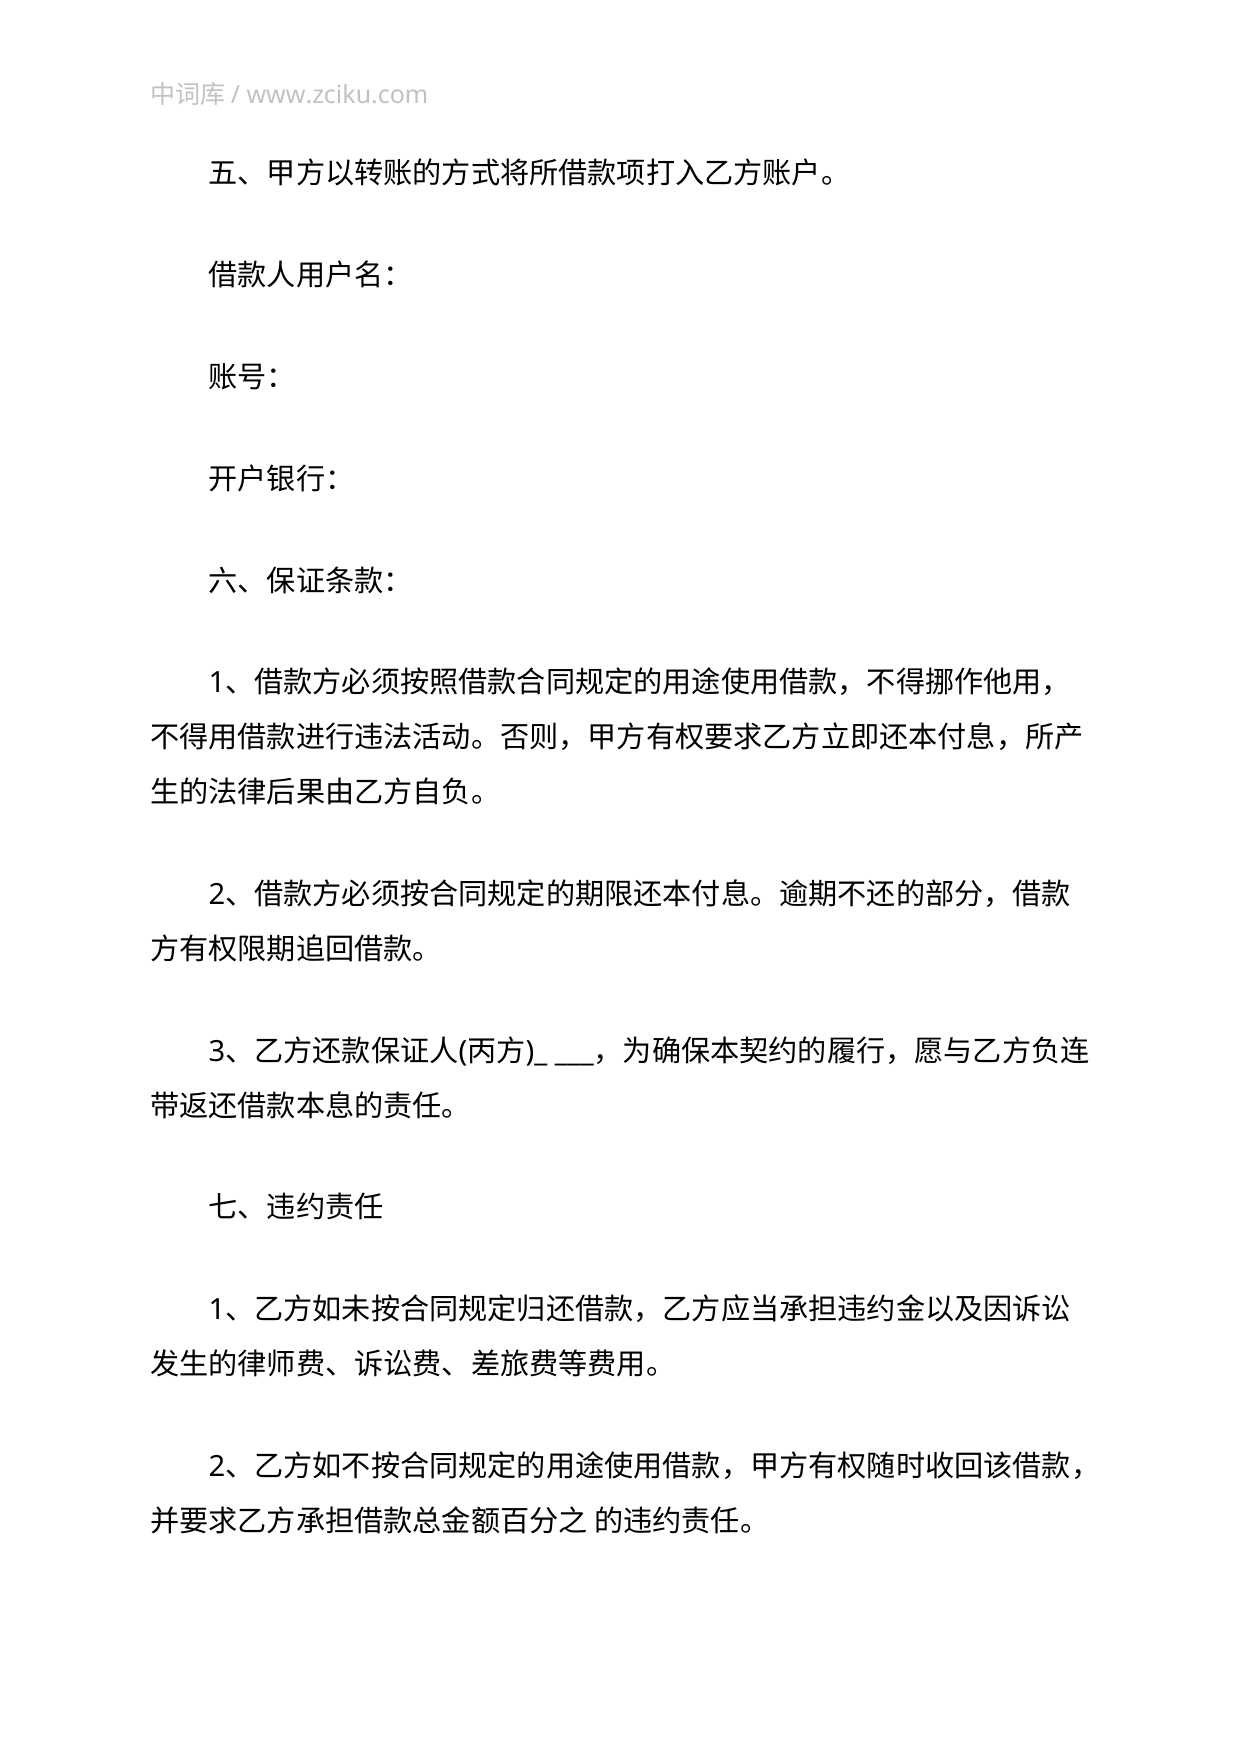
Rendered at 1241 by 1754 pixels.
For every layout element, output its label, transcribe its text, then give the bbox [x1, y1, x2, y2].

text 2、借款方必须按合同规定的期限还本付息。逾期不还的部分，借款方有权限期追回借款。 [150, 871, 1090, 968]
text 五、甲方以转账的方式将所借款项打入乙方账户。 [150, 150, 1090, 192]
text 账号： [150, 353, 1090, 396]
text 借款人用户名： [150, 252, 1090, 294]
text 七、违约责任 [150, 1184, 1090, 1226]
text 1、借款方必须按照借款合同规定的用途使用借款，不得挪作他用，不得用借款进行违法活动。否则，甲方有权要求乙方立即还本付息，所产生的法律后果由乙方自负。 [150, 659, 1090, 811]
text 3、乙方还款保证人(丙方)_ ___，为确保本契约的履行，愿与乙方负连带返还借款本息的责任。 [150, 1027, 1090, 1124]
text 六、保证条款： [150, 557, 1090, 599]
text 2、乙方如不按合同规定的用途使用借款，甲方有权随时收回该借款，并要求乙方承担借款总金额百分之 的违约责任。 [150, 1443, 1090, 1540]
text 开户银行： [150, 455, 1090, 498]
text 1、乙方如未按合同规定归还借款，乙方应当承担违约金以及因诉讼发生的律师费、诉讼费、差旅费等费用。 [150, 1286, 1090, 1383]
